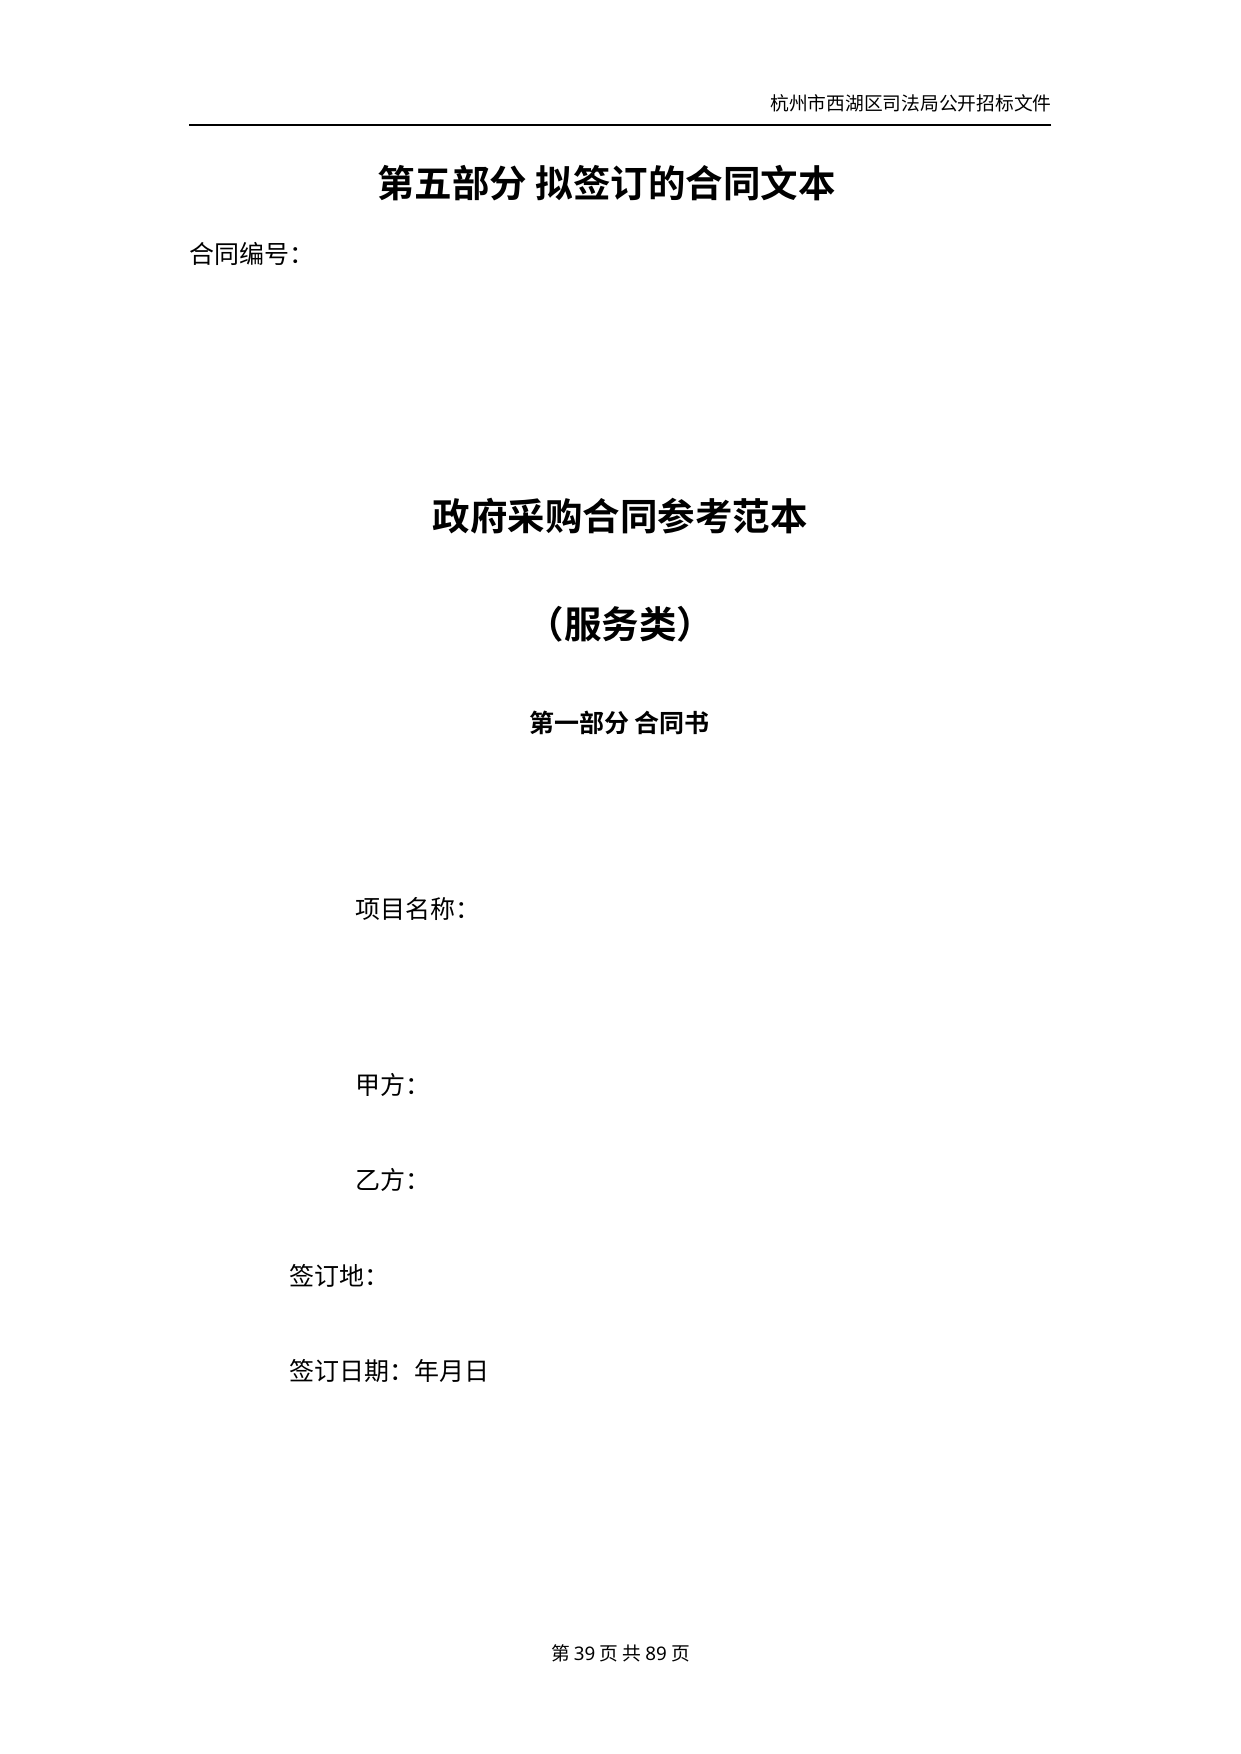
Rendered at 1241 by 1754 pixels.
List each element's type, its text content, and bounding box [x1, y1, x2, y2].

text 第一部分 合同书 [233, 704, 1051, 740]
text 合同编号： [189, 235, 1051, 271]
text 签订日期：年月日 [189, 1351, 1051, 1388]
text （服务类） [189, 595, 1051, 649]
text 签订地： [189, 1256, 1051, 1292]
text 第五部分 拟签订的合同文本 [264, 153, 1051, 208]
text 政府采购合同参考范本 [189, 487, 1051, 541]
text 乙方： [289, 1161, 1051, 1197]
text 项目名称： [289, 889, 1051, 926]
text 甲方： [289, 1066, 1051, 1102]
